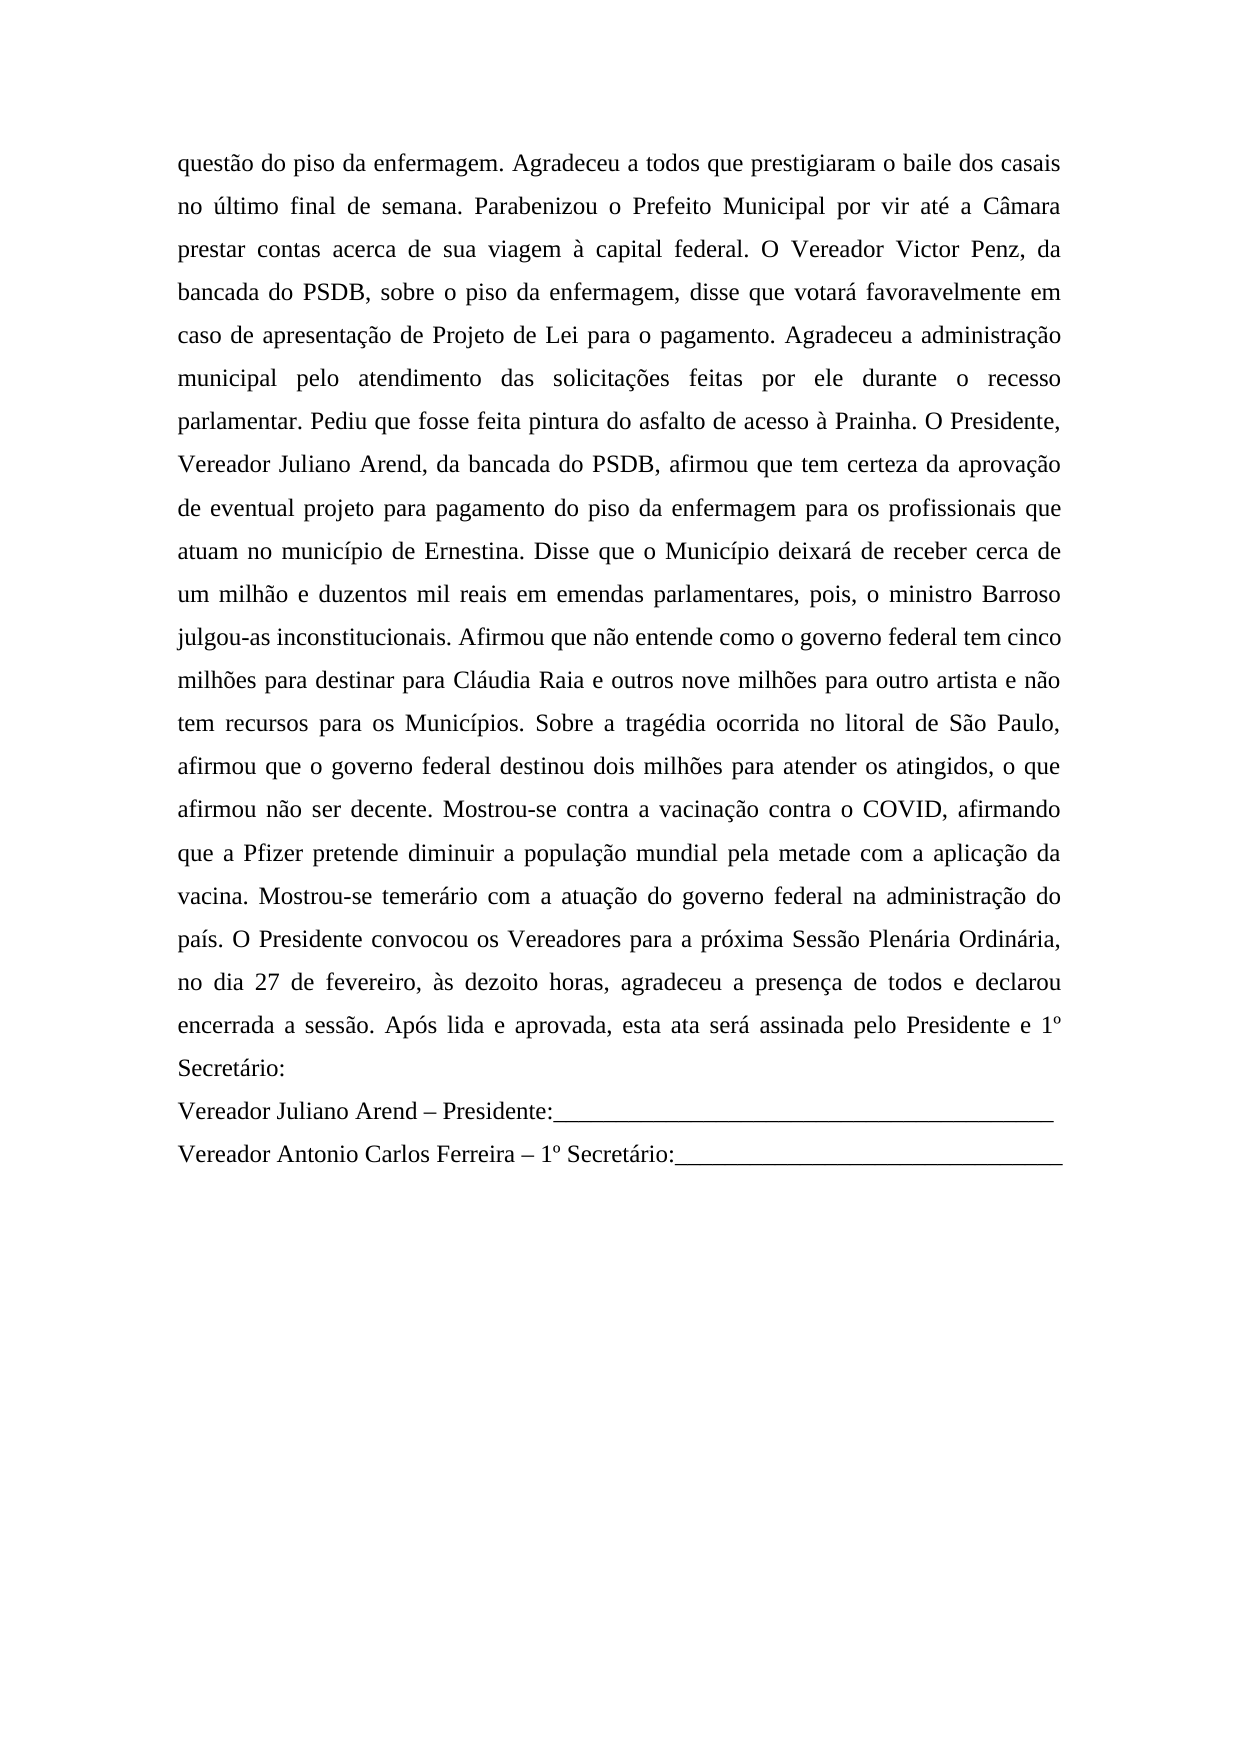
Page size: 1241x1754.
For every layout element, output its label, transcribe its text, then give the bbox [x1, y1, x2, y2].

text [177, 148, 1062, 1082]
text Vereador Antonio Carlos Ferreira – 1º Secretário:_______________________________ [177, 1139, 1063, 1168]
text Vereador Juliano Arend – Presidente:________________________________________ [177, 1096, 1063, 1125]
